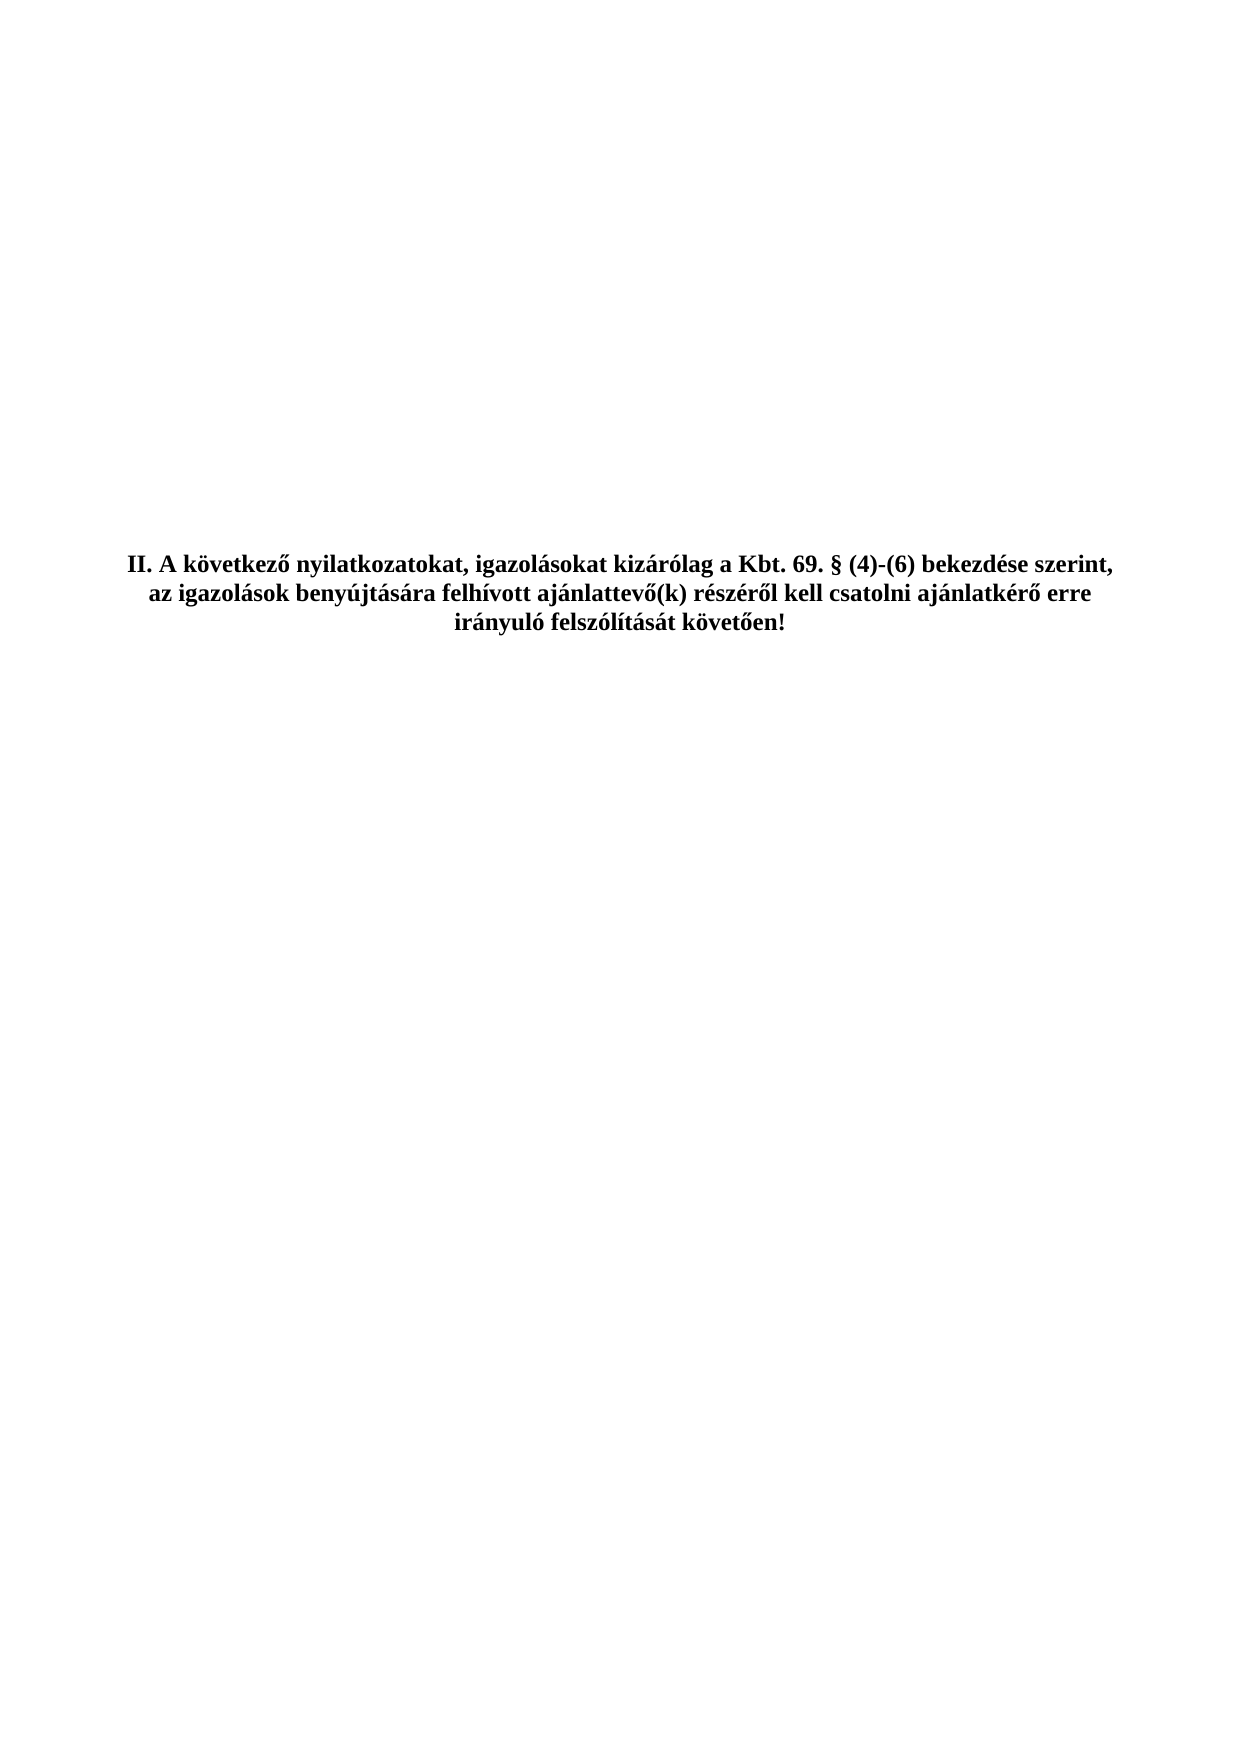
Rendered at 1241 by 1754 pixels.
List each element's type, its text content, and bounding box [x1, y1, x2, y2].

text II. A következő nyilatkozatokat, igazolásokat kizárólag a Kbt. 69. § (4)-(6) bekezdése szerint, az igazolások benyújtására felhívott ajánlattevő(k) részéről kell csatolni ajánlatkérő erre irányuló felszólítását követően! [118, 549, 1122, 636]
